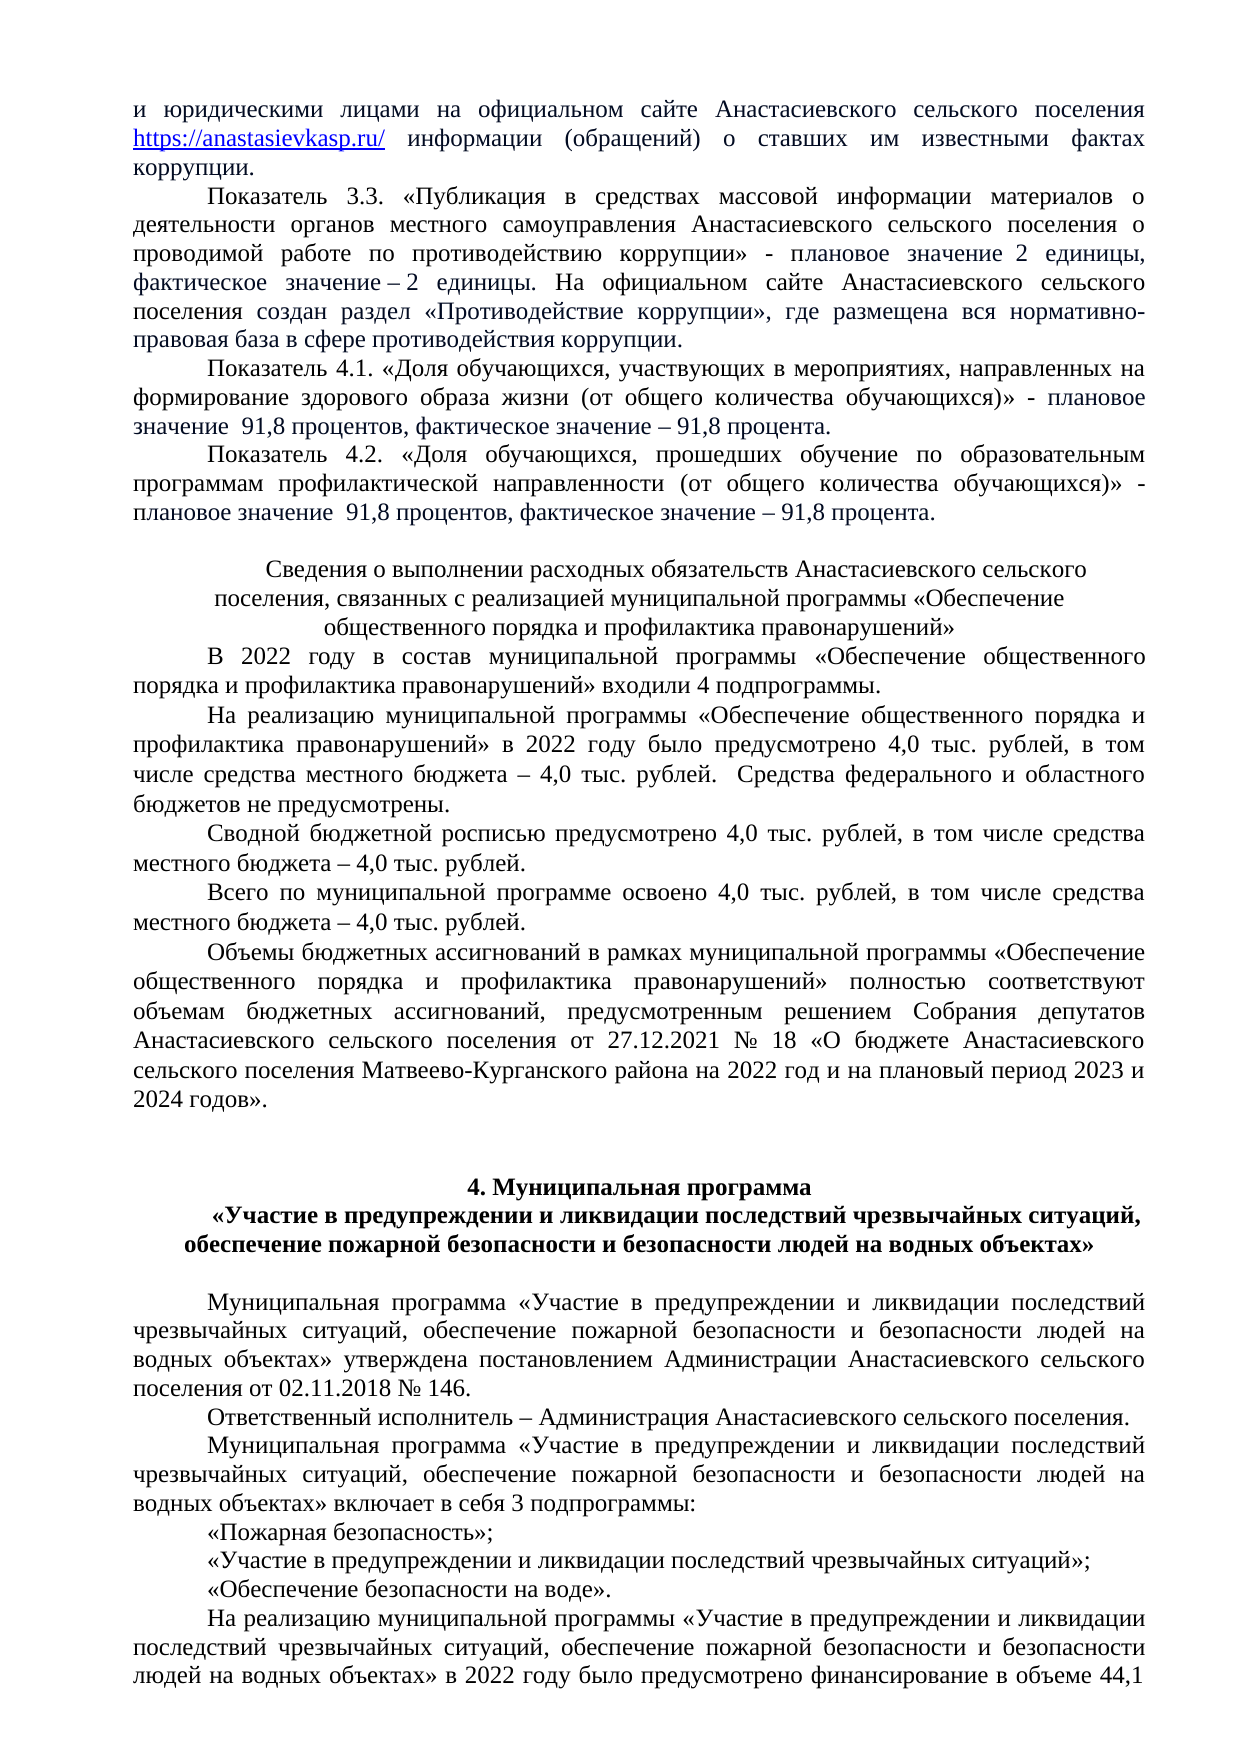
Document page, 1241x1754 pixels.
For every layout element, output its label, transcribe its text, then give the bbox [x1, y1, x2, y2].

list Муниципальная программа «Участие в предупреждении и ликвидации последствий чрезвычайных ситуаций, обеспечение пожарной безопасности и безопасности людей на водных объектах» утверждена постановлением Администрации Анастасиевского сельского поселения от 02.11.2018 № 146. [133, 1287, 1146, 1402]
list «Участие в предупреждении и ликвидации последствий чрезвычайных ситуаций, обеспечение пожарной безопасности и безопасности людей на водных объектах» [133, 1200, 1146, 1258]
text Показатель 3.3. «Публикация в средствах массовой информации материалов о деятельности органов местного самоуправления Анастасиевского сельского поселения о проводимой работе по противодействию коррупции» - плановое значение 2 единицы, фактическое значение – 2 единицы. На официальном сайте Анастасиевского сельского поселения создан раздел «Противодействие коррупции», где размещена вся нормативно-правовая база в сфере противодействия коррупции. [133, 181, 1146, 353]
list Сведения о выполнении расходных обязательств Анастасиевского сельского поселения, связанных с реализацией муниципальной программы «Обеспечение общественного порядка и профилактика правонарушений» [133, 554, 1146, 641]
list Муниципальная программа «Участие в предупреждении и ликвидации последствий чрезвычайных ситуаций, обеспечение пожарной безопасности и безопасности людей на водных объектах» включает в себя 3 подпрограммы: [133, 1430, 1146, 1517]
text На реализацию муниципальной программы «Обеспечение общественного порядка и профилактика правонарушений» в 2022 году было предусмотрено 4,0 тыс. рублей, в том числе средства местного бюджета – 4,0 тыс. рублей. Средства федерального и областного бюджетов не предусмотрены. [133, 700, 1146, 817]
list «Участие в предупреждении и ликвидации последствий чрезвычайных ситуаций»; [133, 1545, 1146, 1574]
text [133, 94, 1146, 181]
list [133, 1603, 1146, 1689]
text В 2022 году в состав муниципальной программы «Обеспечение общественного порядка и профилактика правонарушений» входили 4 подпрограммы. [133, 641, 1146, 699]
list «Обеспечение безопасности на воде». [133, 1574, 1146, 1603]
list Ответственный исполнитель – Администрация Анастасиевского сельского поселения. [133, 1402, 1146, 1430]
text 4. Муниципальная программа [133, 1172, 1146, 1200]
text Показатель 4.1. «Доля обучающихся, участвующих в мероприятиях, направленных на формирование здорового образа жизни (от общего количества обучающихся)» - плановое значение 91,8 процентов, фактическое значение – 91,8 процента. [133, 353, 1146, 439]
list «Пожарная безопасность»; [133, 1517, 1146, 1545]
text Всего по муниципальной программе освоено 4,0 тыс. рублей, в том числе средства местного бюджета – 4,0 тыс. рублей. [133, 877, 1146, 936]
text Сводной бюджетной росписью предусмотрено 4,0 тыс. рублей, в том числе средства местного бюджета – 4,0 тыс. рублей. [133, 818, 1146, 877]
text Объемы бюджетных ассигнований в рамках муниципальной программы «Обеспечение общественного порядка и профилактика правонарушений» полностью соответствуют объемам бюджетных ассигнований, предусмотренным решением Собрания депутатов Анастасиевского сельского поселения от 27.12.2021 № 18 «О бюджете Анастасиевского сельского поселения Матвеево-Курганского района на 2022 год и на плановый период 2023 и 2024 годов». [133, 937, 1146, 1113]
list Показатель 4.2. «Доля обучающихся, прошедших обучение по образовательным программам профилактической направленности (от общего количества обучающихся)» - плановое значение 91,8 процентов, фактическое значение – 91,8 процента. [133, 439, 1146, 526]
